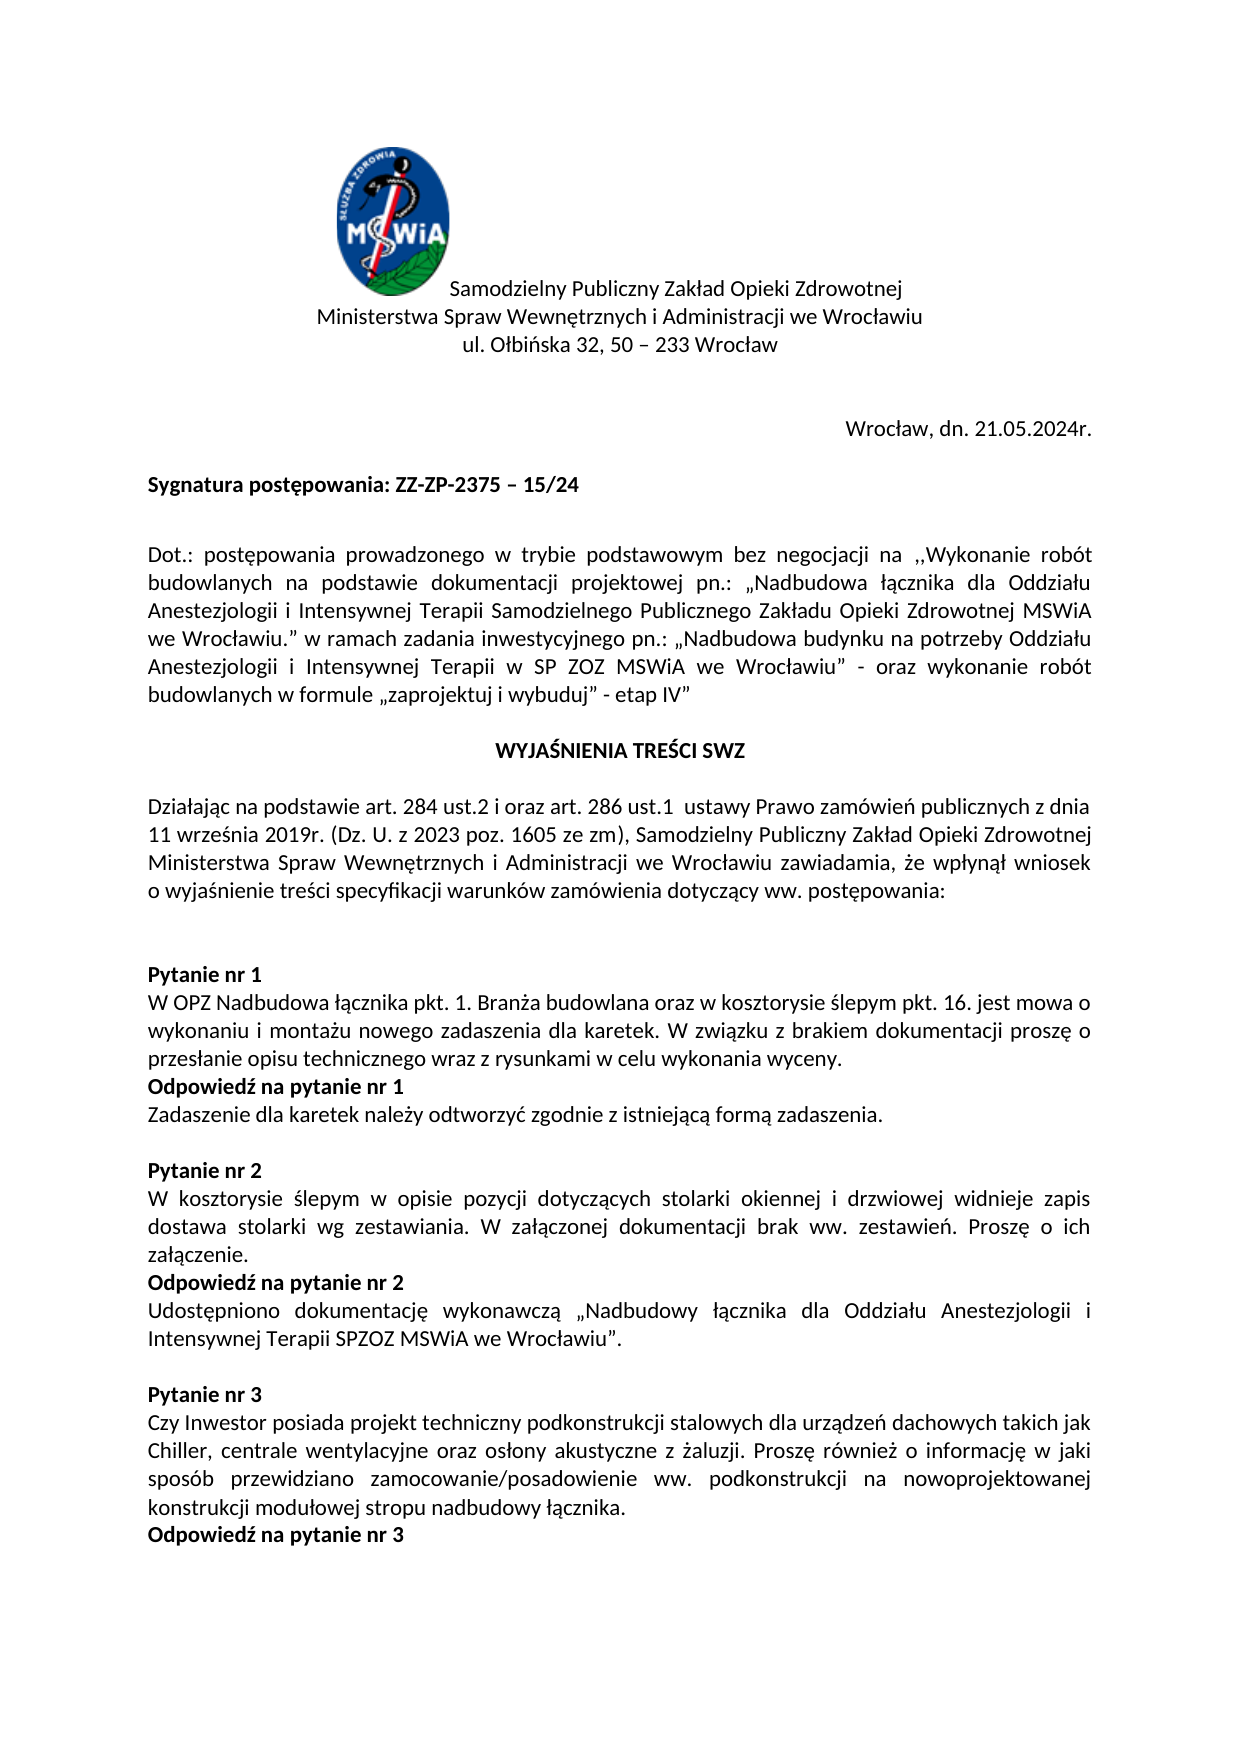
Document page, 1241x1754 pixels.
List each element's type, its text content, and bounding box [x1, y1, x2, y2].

list Udostępniono dokumentację wykonawczą „Nadbudowy łącznika dla Oddziału Anestezjologii i Intensywnej Terapii SPZOZ MSWiA we Wrocławiu”. [148, 1296, 1093, 1352]
text Wrocław, dn. 21.05.2024r. [148, 414, 1093, 442]
list Odpowiedź na pytanie nr 2 [148, 1268, 1093, 1296]
text Czy Inwestor posiada projekt techniczny podkonstrukcji stalowych dla urządzeń dachowych takich jak Chiller, centrale wentylacyjne oraz osłony akustyczne z żaluzji. Proszę również o informację w jaki sposób przewidziano zamocowanie/posadowienie ww. podkonstrukcji na nowoprojektowanej konstrukcji modułowej stropu nadbudowy łącznika. [148, 1408, 1093, 1521]
list Zadaszenie dla karetek należy odtworzyć zgodnie z istniejącą formą zadaszenia. [148, 1100, 1093, 1128]
text Ministerstwa Spraw Wewnętrznych i Administracji we Wrocławiu [148, 302, 1093, 330]
list Odpowiedź na pytanie nr 3 [148, 1521, 1093, 1549]
text W kosztorysie ślepym w opisie pozycji dotyczących stolarki okiennej i drzwiowej widnieje zapis dostawa stolarki wg zestawiania. W załączonej dokumentacji brak ww. zestawień. Proszę o ich załączenie. [148, 1184, 1093, 1268]
text WYJAŚNIENIA TREŚCI SWZ [148, 736, 1093, 764]
text Dot.: postępowania prowadzonego w trybie podstawowym bez negocjacji na ,,Wykonanie robót budowlanych na podstawie dokumentacji projektowej pn.: „Nadbudowa łącznika dla Oddziału Anestezjologii i Intensywnej Terapii Samodzielnego Publicznego Zakładu Opieki Zdrowotnej MSWiA we Wrocławiu.” w ramach zadania inwestycyjnego pn.: „Nadbudowa budynku na potrzeby Oddziału Anestezjologii i Intensywnej Terapii w SP ZOZ MSWiA we Wrocławiu” - oraz wykonanie robót budowlanych w formule „zaprojektuj i wybuduj” - etap IV” [148, 540, 1093, 708]
text Sygnatura postępowania: ZZ-ZP-2375 – 15/24 [148, 470, 1093, 498]
text Samodzielny Publiczny Zakład Opieki Zdrowotnej [148, 148, 1093, 302]
text Pytanie nr 1 [148, 960, 1093, 988]
text Działając na podstawie art. 284 ust.2 i oraz art. 286 ust.1 ustawy Prawo zamówień publicznych z dnia 11 września 2019r. (Dz. U. z 2023 poz. 1605 ze zm), Samodzielny Publiczny Zakład Opieki Zdrowotnej Ministerstwa Spraw Wewnętrznych i Administracji we Wrocławiu zawiadamia, że wpłynął wniosek o wyjaśnienie treści specyfikacji warunków zamówienia dotyczący ww. postępowania: [148, 792, 1093, 904]
list Odpowiedź na pytanie nr 1 [148, 1072, 1093, 1100]
text ul. Ołbińska 32, 50 – 233 Wrocław [148, 330, 1093, 358]
text W OPZ Nadbudowa łącznika pkt. 1. Branża budowlana oraz w kosztorysie ślepym pkt. 16. jest mowa o wykonaniu i montażu nowego zadaszenia dla karetek. W związku z brakiem dokumentacji proszę o przesłanie opisu technicznego wraz z rysunkami w celu wykonania wyceny. [148, 988, 1093, 1072]
picture [336, 147, 450, 296]
text Pytanie nr 3 [148, 1381, 1093, 1408]
text Pytanie nr 2 [148, 1156, 1093, 1184]
